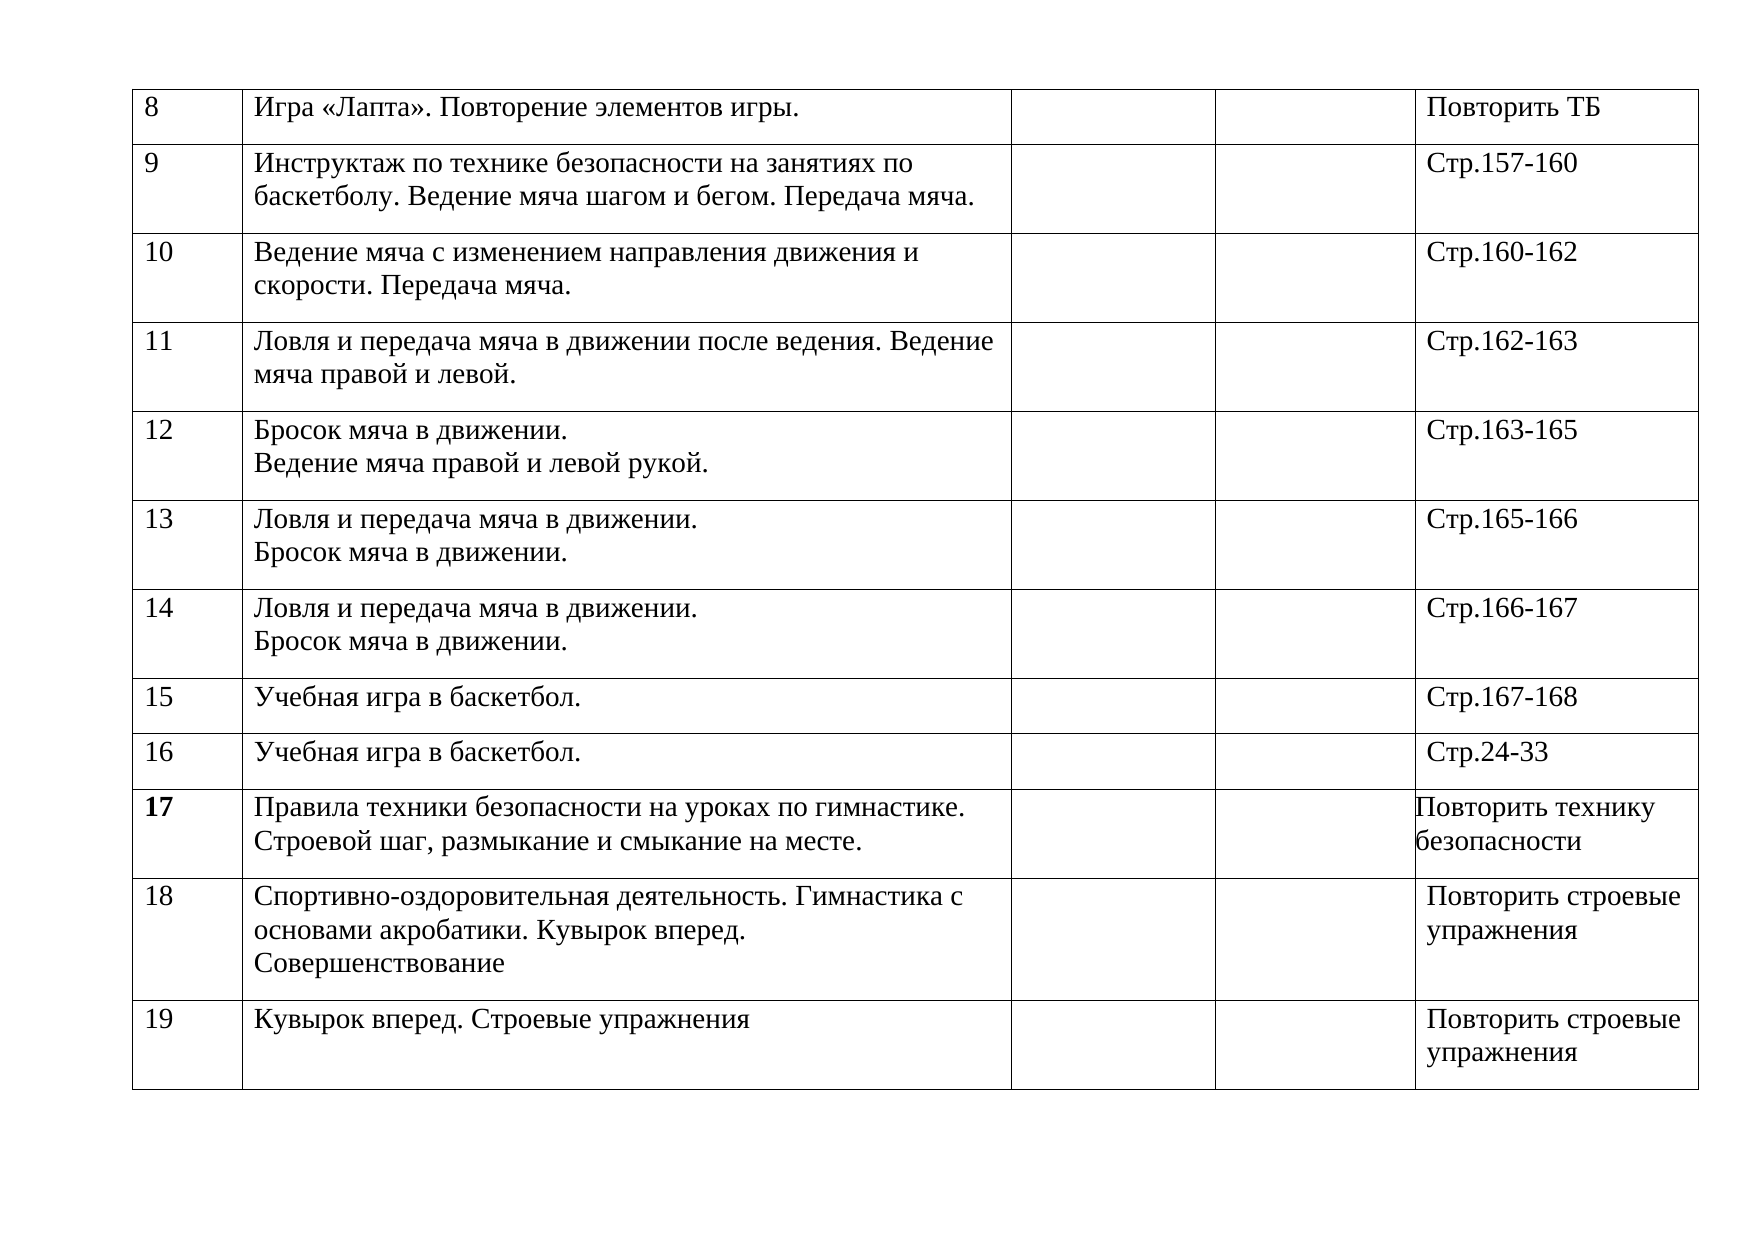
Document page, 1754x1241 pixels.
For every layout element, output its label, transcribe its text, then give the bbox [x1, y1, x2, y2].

table_cell [1216, 234, 1415, 322]
table_cell 11 [133, 323, 242, 411]
table_cell Кувырок вперед. Строевые упражнения [243, 1001, 1011, 1089]
table_cell [1012, 90, 1215, 144]
table_cell Стр.157-160 [1416, 145, 1698, 233]
table_cell [1012, 145, 1215, 233]
table_cell 13 [133, 501, 242, 589]
table_cell [1216, 90, 1415, 144]
table_cell Правила техники безопасности на уроках по гимнастике. Строевой шаг, размыкание и смыкание на месте. [243, 790, 1011, 877]
table_cell 8 [133, 90, 242, 144]
table_cell Повторить ТБ [1416, 90, 1698, 144]
table_cell [1012, 323, 1215, 411]
table_cell Бросок мяча в движении. Ведение мяча правой и левой рукой. [243, 412, 1011, 500]
table_cell Ловля и передача мяча в движении. Бросок мяча в движении. [243, 501, 1011, 589]
table_cell [1216, 501, 1415, 589]
table_cell [1216, 790, 1415, 877]
table_cell Стр.162-163 [1416, 323, 1698, 411]
table_cell [1012, 412, 1215, 500]
table_cell [1012, 679, 1215, 733]
table_cell [1012, 734, 1215, 788]
table_cell Ведение мяча с изменением направления движения и скорости. Передача мяча. [243, 234, 1011, 322]
table_cell Учебная игра в баскетбол. [243, 679, 1011, 733]
table_cell [1012, 234, 1215, 322]
table_cell [1216, 145, 1415, 233]
table_cell 9 [133, 145, 242, 233]
table_cell 15 [133, 679, 242, 733]
table_cell 12 [133, 412, 242, 500]
table_cell [1216, 879, 1415, 1000]
table_cell [1216, 1001, 1415, 1089]
table_cell [1012, 590, 1215, 678]
table_cell Игра «Лапта». Повторение элементов игры. [243, 90, 1011, 144]
table_cell [1012, 1001, 1215, 1089]
table_cell [1216, 412, 1415, 500]
table_cell [1216, 734, 1415, 788]
table_cell Стр.160-162 [1416, 234, 1698, 322]
table_cell Спортивно-оздоровительная деятельность. Гимнастика с основами акробатики. Кувырок вперед. Совершенствование [243, 879, 1011, 1000]
table_cell Стр.165-166 [1416, 501, 1698, 589]
table_cell 17 [133, 790, 242, 877]
table_cell Повторить технику безопасности [1416, 790, 1698, 877]
table_cell Инструктаж по технике безопасности на занятиях по баскетболу. Ведение мяча шагом и бегом. Передача мяча. [243, 145, 1011, 233]
table_cell [1216, 679, 1415, 733]
table_cell Повторить строевые упражнения [1416, 1001, 1698, 1089]
table_cell Ловля и передача мяча в движении после ведения. Ведение мяча правой и левой. [243, 323, 1011, 411]
table_cell [1012, 790, 1215, 877]
table_cell Учебная игра в баскетбол. [243, 734, 1011, 788]
table_cell 16 [133, 734, 242, 788]
table_cell 18 [133, 879, 242, 1000]
table_cell 10 [133, 234, 242, 322]
table_cell 14 [133, 590, 242, 678]
table_cell Стр.163-165 [1416, 412, 1698, 500]
table_cell Стр.166-167 [1416, 590, 1698, 678]
table_cell Стр.167-168 [1416, 679, 1698, 733]
table_cell [1216, 323, 1415, 411]
table_cell [1012, 879, 1215, 1000]
table_cell [1012, 501, 1215, 589]
table_cell Стр.24-33 [1416, 734, 1698, 788]
table_cell Ловля и передача мяча в движении. Бросок мяча в движении. [243, 590, 1011, 678]
table_cell 19 [133, 1001, 242, 1089]
table_cell Повторить строевые упражнения [1416, 879, 1698, 1000]
table_cell [1216, 590, 1415, 678]
